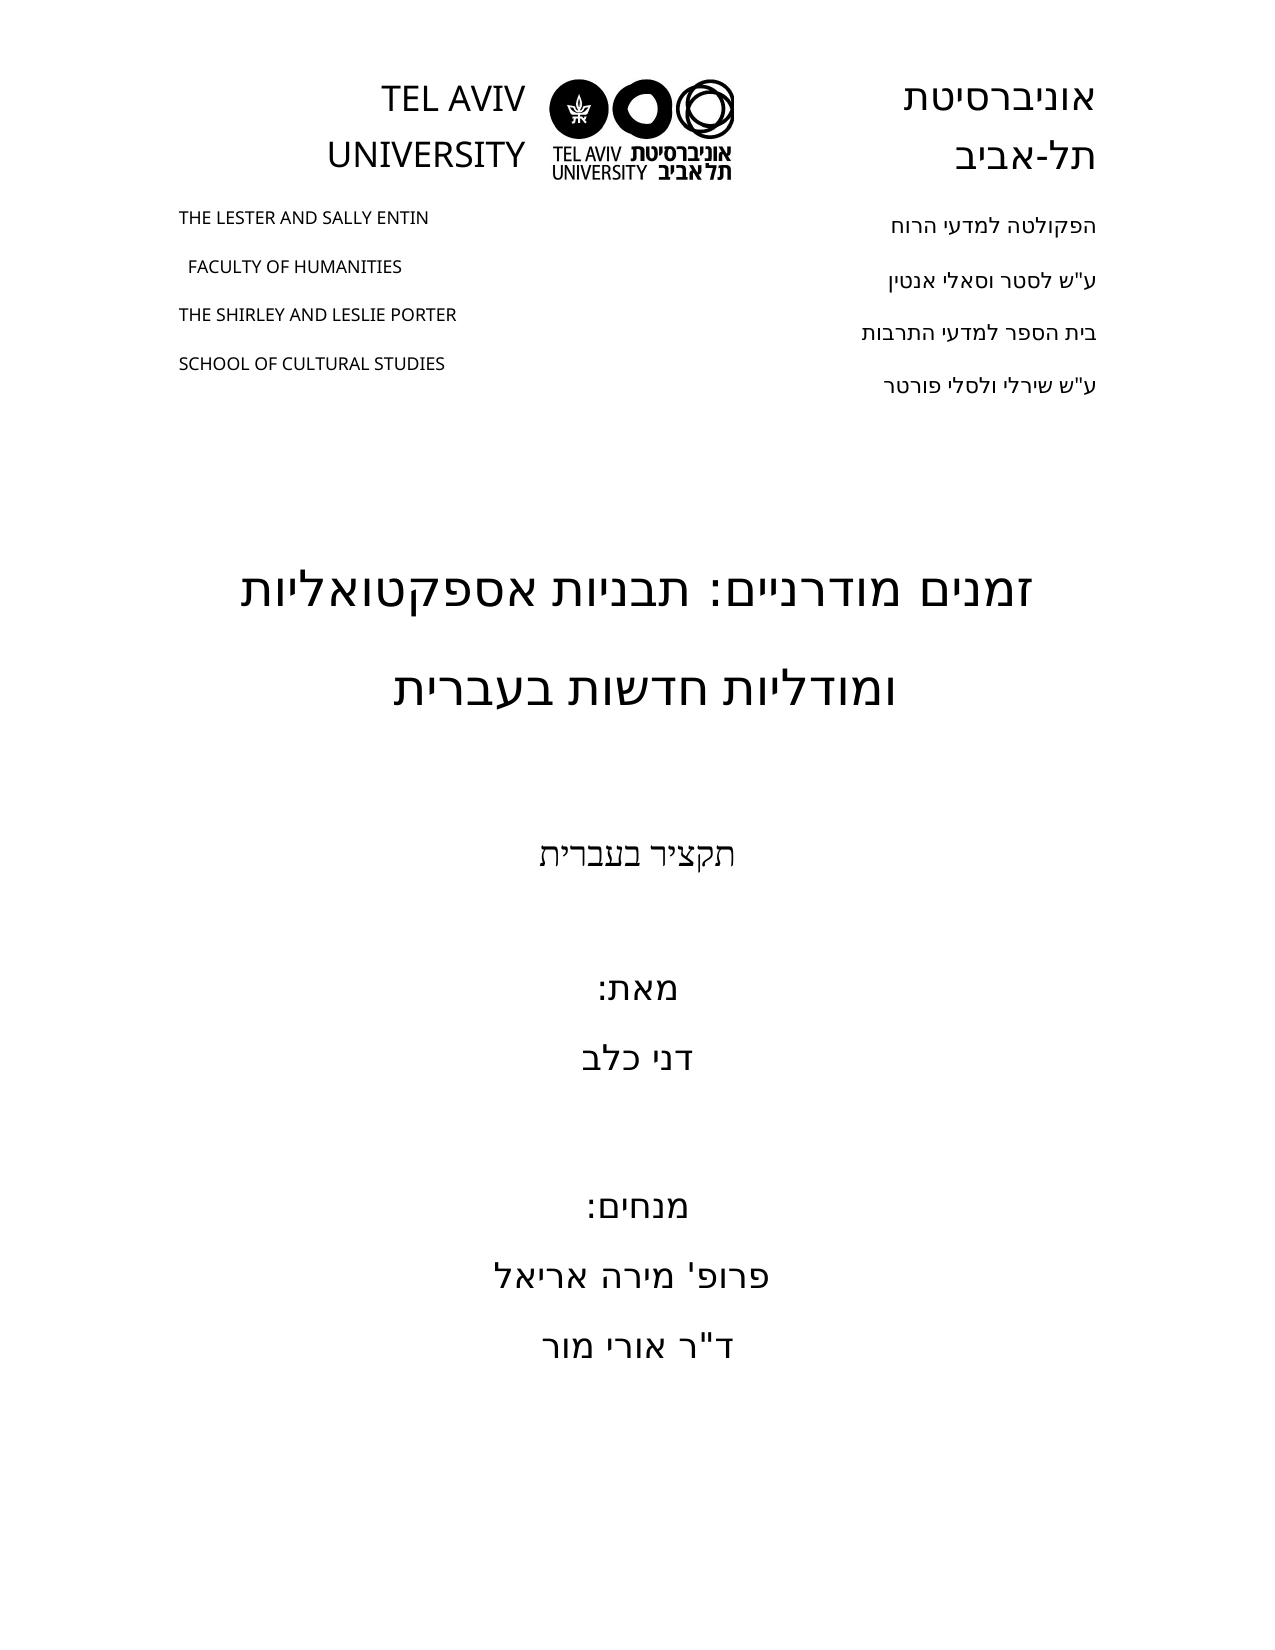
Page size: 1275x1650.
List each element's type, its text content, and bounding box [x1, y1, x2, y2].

text מנחים: [148, 1185, 1127, 1226]
text מאת: [148, 967, 1127, 1008]
picture [549, 73, 734, 180]
text תקציר בעברית [148, 833, 1127, 874]
text פרופ' מירה אריאל [148, 1256, 1127, 1297]
text ד"ר אורי מור [148, 1326, 1127, 1367]
text דני כלב [148, 1037, 1127, 1079]
text זמנים מודרניים: תבניות אספקטואליות ומודליות חדשות בעברית [148, 559, 1127, 720]
